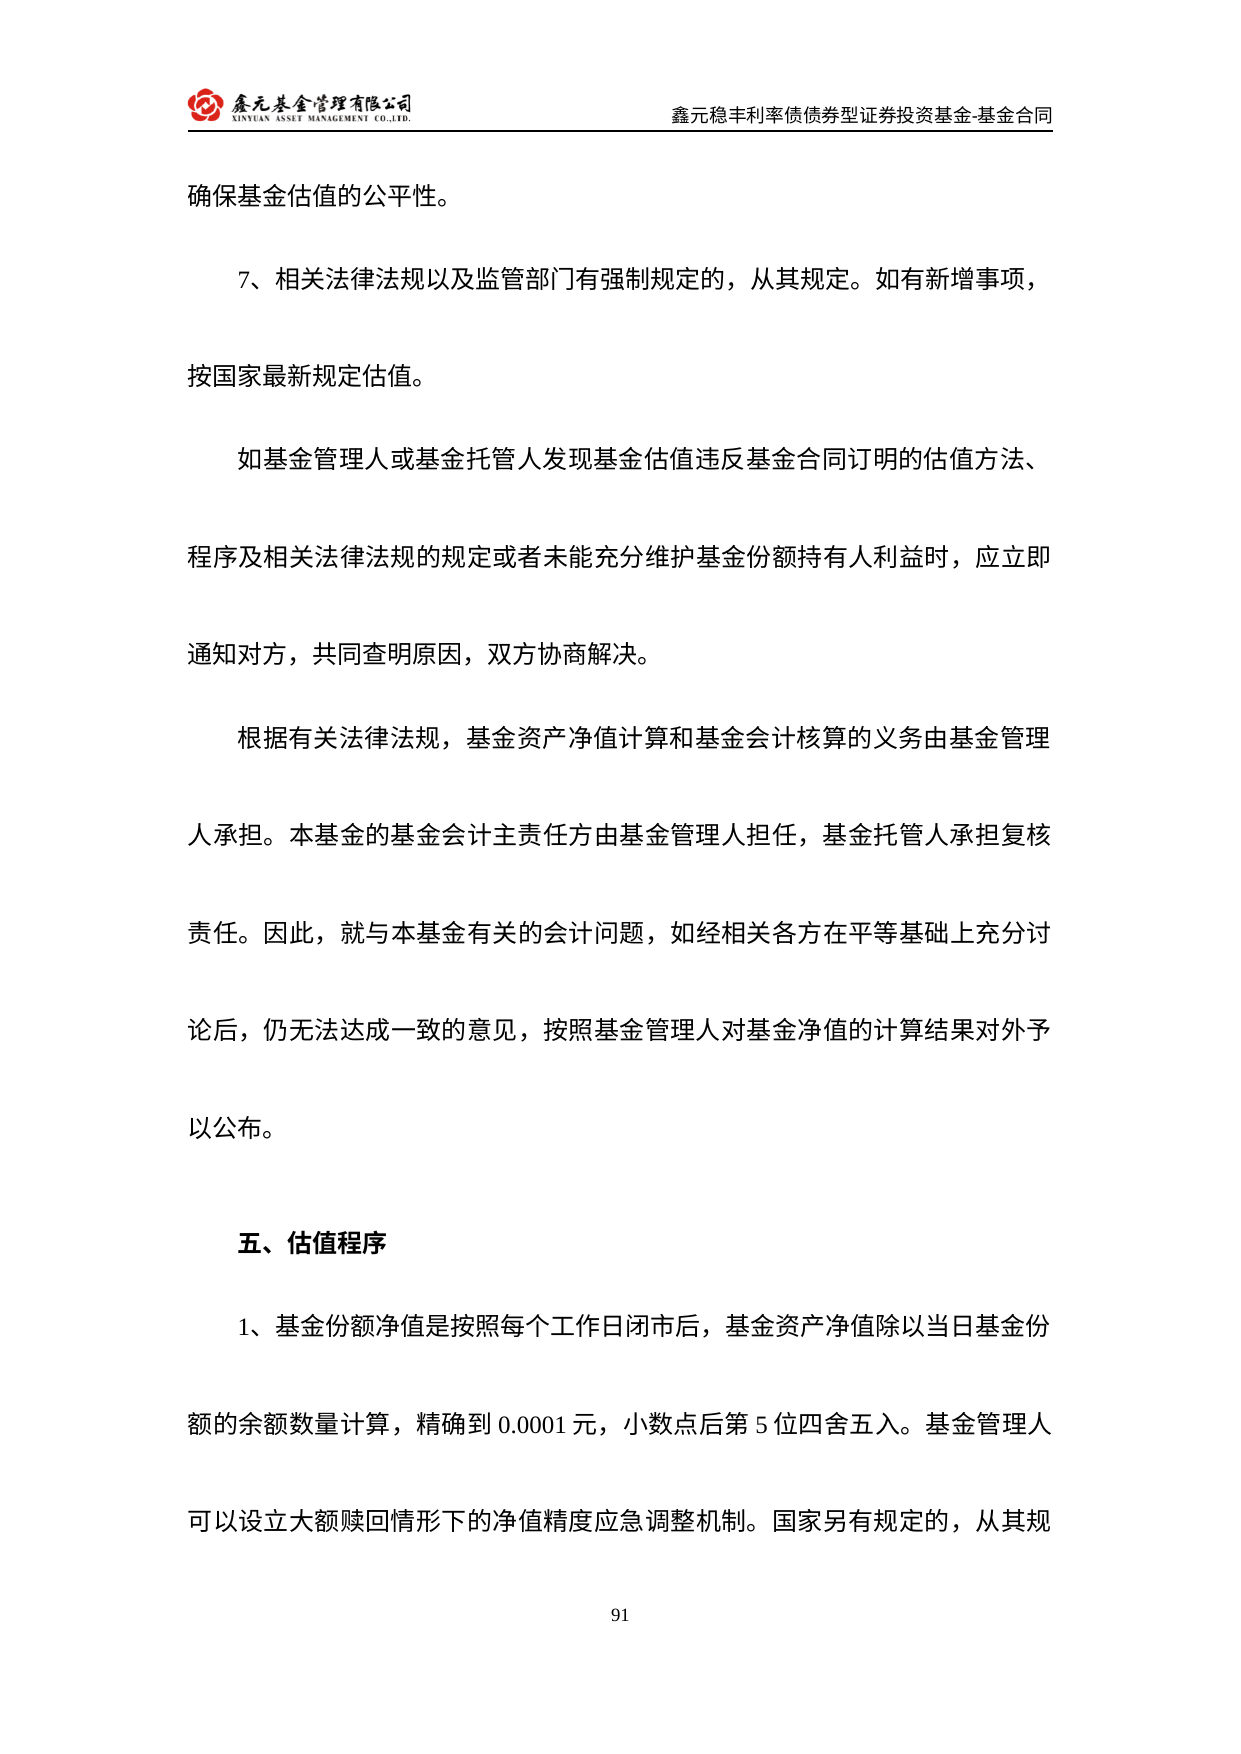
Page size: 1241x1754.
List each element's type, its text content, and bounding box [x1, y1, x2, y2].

text 根据有关法律法规，基金资产净值计算和基金会计核算的义务由基金管理人承担。本基金的基金会计主责任方由基金管理人担任，基金托管人承担复核责任。因此，就与本基金有关的会计问题，如经相关各方在平等基础上充分讨论后，仍无法达成一致的意见，按照基金管理人对基金净值的计算结果对外予以公布。 [187, 704, 1053, 1159]
text 五、估值程序 [187, 1209, 1053, 1274]
text 7、相关法律法规以及监管部门有强制规定的，从其规定。如有新增事项，按国家最新规定估值。 [187, 245, 1053, 407]
text 如基金管理人或基金托管人发现基金估值违反基金合同订明的估值方法、程序及相关法律法规的规定或者未能充分维护基金份额持有人利益时，应立即通知对方，共同查明原因，双方协商解决。 [187, 426, 1053, 686]
picture [187, 88, 411, 123]
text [187, 162, 1053, 227]
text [187, 1292, 1053, 1552]
